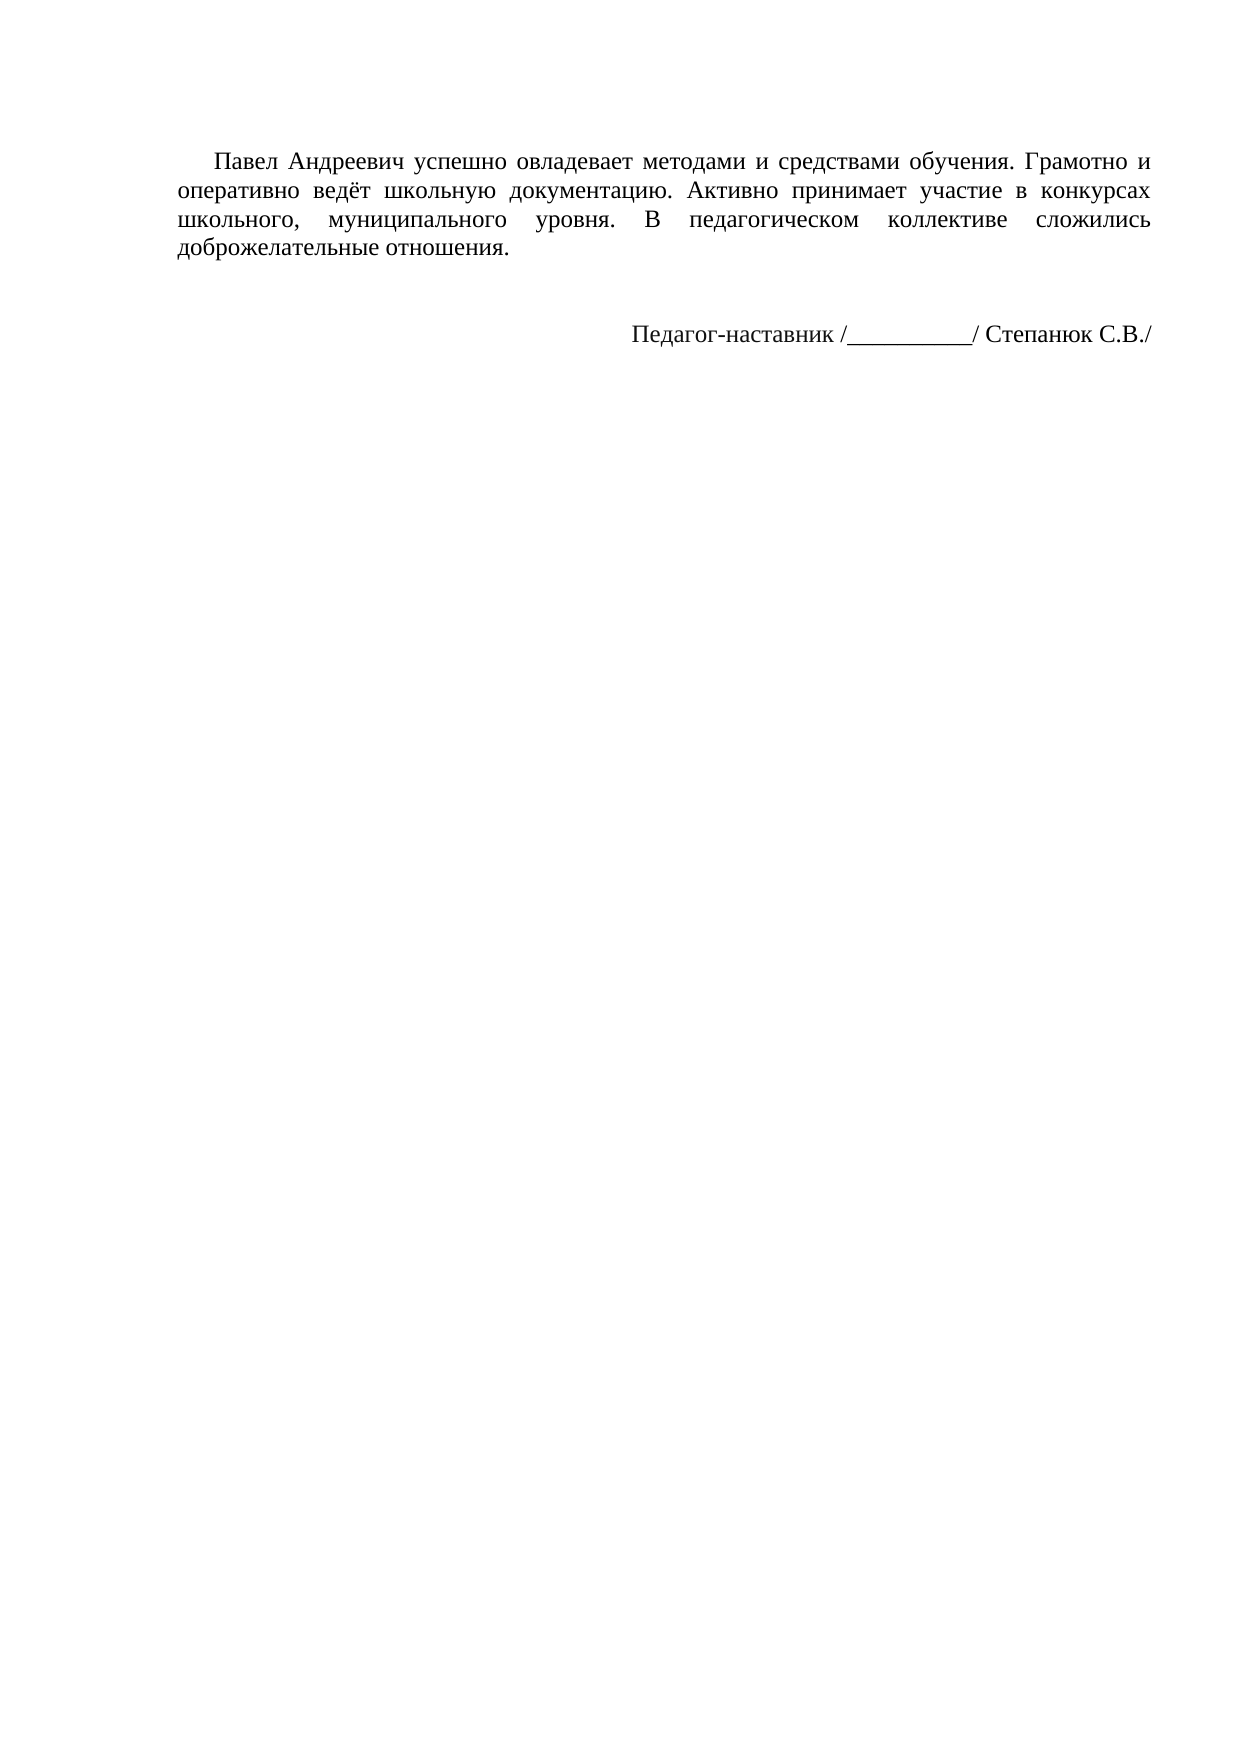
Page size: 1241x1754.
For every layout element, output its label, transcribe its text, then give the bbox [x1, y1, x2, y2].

text Педагог-наставник /__________/ Степанюк С.В./ [177, 319, 1152, 347]
text Павел Андреевич успешно овладевает методами и средствами обучения. Грамотно и оперативно ведёт школьную документацию. Активно принимает участие в конкурсах школьного, муниципального уровня. В педагогическом коллективе сложились доброжелательные отношения. [177, 146, 1152, 261]
